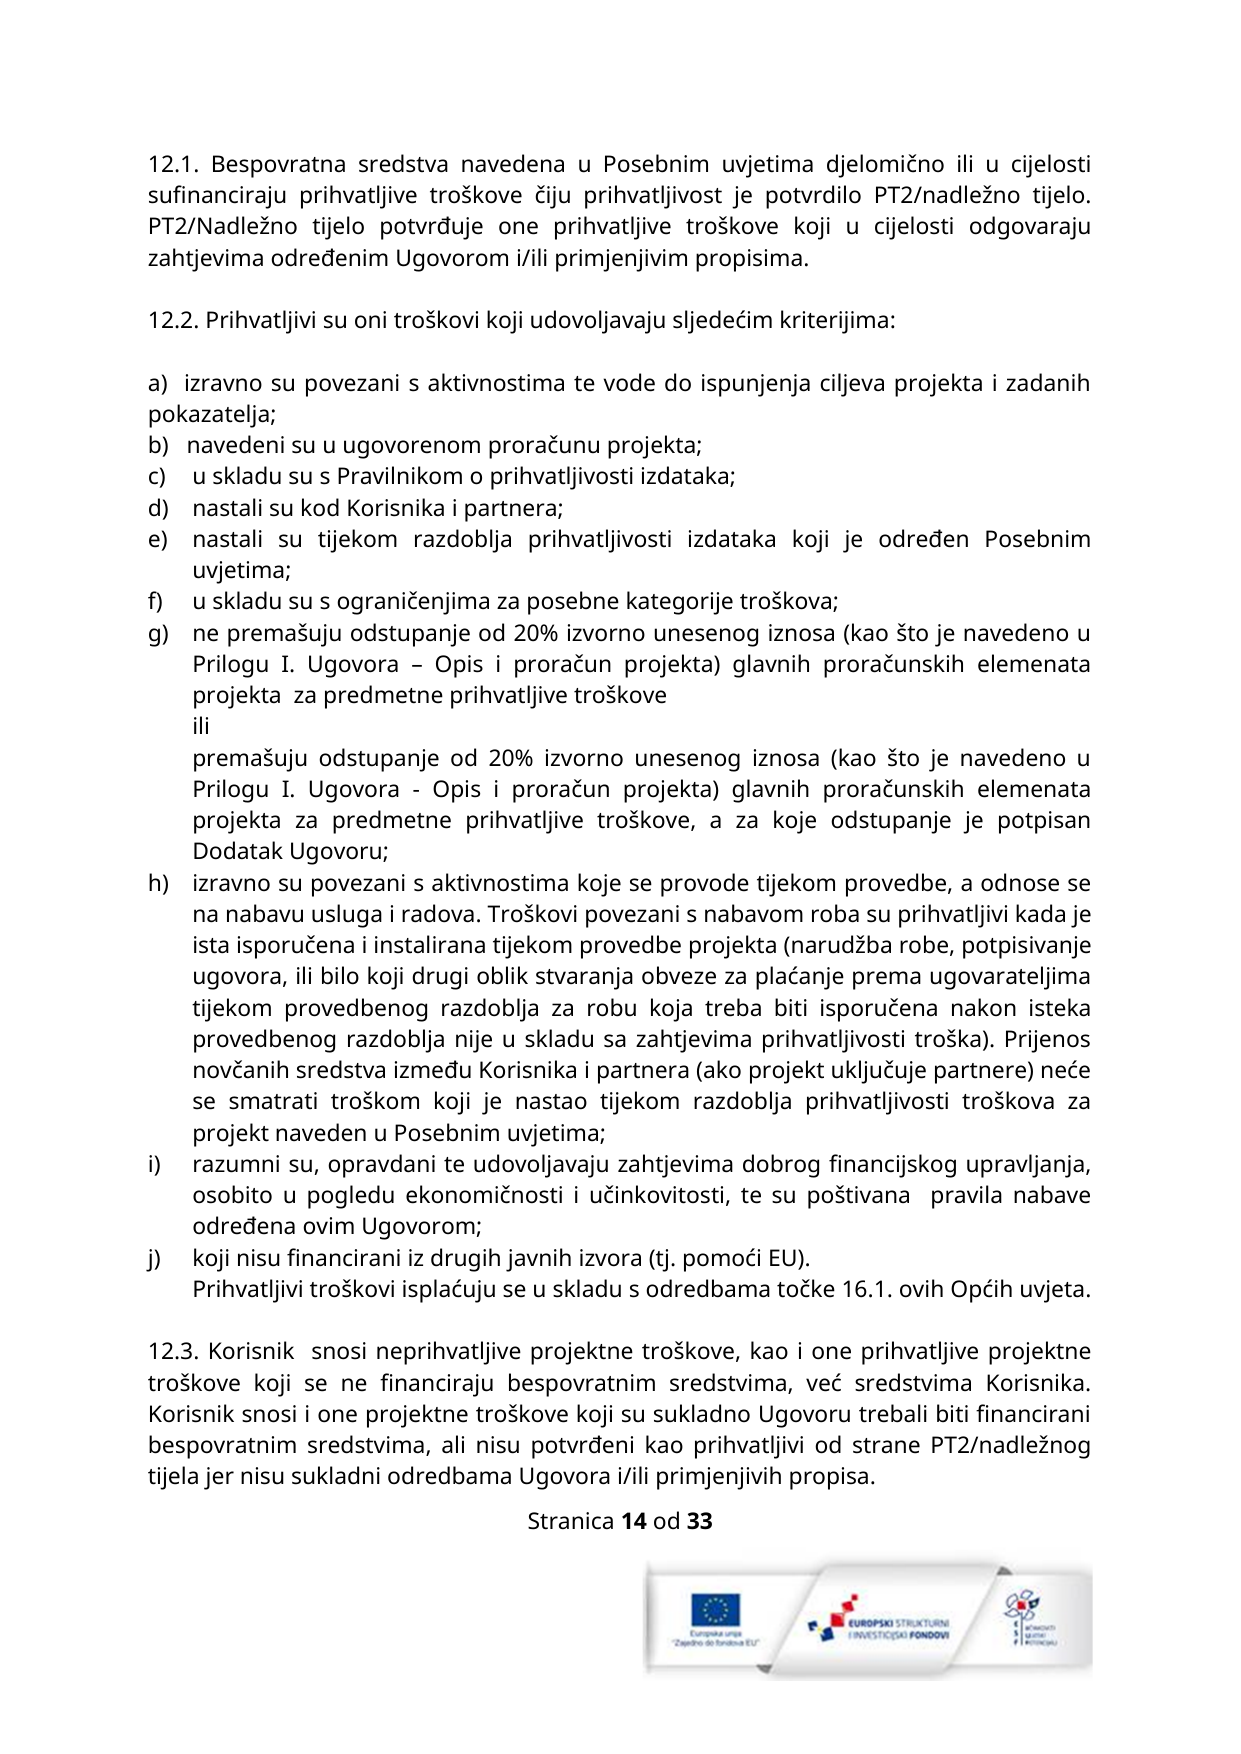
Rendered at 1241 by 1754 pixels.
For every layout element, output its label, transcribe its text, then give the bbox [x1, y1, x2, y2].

text c) u skladu su s Pravilnikom o prihvatljivosti izdataka; [148, 460, 1092, 491]
text i) razumni su, opravdani te udovoljavaju zahtjevima dobrog financijskog upravljanja, osobito u pogledu ekonomičnosti i učinkovitosti, te su poštivana pravila nabave određena ovim Ugovorom; [148, 1148, 1092, 1241]
picture [642, 1536, 1093, 1681]
text f) u skladu su s ograničenjima za posebne kategorije troškova; [148, 585, 1092, 616]
text b) navedeni su u ugovorenom proračunu projekta; [148, 429, 1092, 460]
text g) ne premašuju odstupanje od 20% izvorno unesenog iznosa (kao što je navedeno u Prilogu I. Ugovora – Opis i proračun projekta) glavnih proračunskih elemenata projekta za predmetne prihvatljive troškove [148, 616, 1092, 710]
text 12.1. Bespovratna sredstva navedena u Posebnim uvjetima djelomično ili u cijelosti sufinanciraju prihvatljive troškove čiju prihvatljivost je potvrdilo PT2/nadležno tijelo. PT2/Nadležno tijelo potvrđuje one prihvatljive troškove koji u cijelosti odgovaraju zahtjevima određenim Ugovorom i/ili primjenjivim propisima. [148, 148, 1092, 273]
text h) izravno su povezani s aktivnostima koje se provode tijekom provedbe, a odnose se na nabavu usluga i radova. Troškovi povezani s nabavom roba su prihvatljivi kada je ista isporučena i instalirana tijekom provedbe projekta (narudžba robe, potpisivanje ugovora, ili bilo koji drugi oblik stvaranja obveze za plaćanje prema ugovarateljima tijekom provedbenog razdoblja za robu koja treba biti isporučena nakon isteka provedbenog razdoblja nije u skladu sa zahtjevima prihvatljivosti troška). Prijenos novčanih sredstva između Korisnika i partnera (ako projekt uključuje partnere) neće se smatrati troškom koji je nastao tijekom razdoblja prihvatljivosti troškova za projekt naveden u Posebnim uvjetima; [148, 866, 1092, 1148]
text Prihvatljivi troškovi isplaćuju se u skladu s odredbama točke 16.1. ovih Općih uvjeta. [192, 1273, 1092, 1304]
text e) nastali su tijekom razdoblja prihvatljivosti izdataka koji je određen Posebnim uvjetima; [148, 523, 1092, 585]
text premašuju odstupanje od 20% izvorno unesenog iznosa (kao što je navedeno u Prilogu I. Ugovora - Opis i proračun projekta) glavnih proračunskih elemenata projekta za predmetne prihvatljive troškove, a za koje odstupanje je potpisan Dodatak Ugovoru; [192, 741, 1092, 866]
text 12.2. Prihvatljivi su oni troškovi koji udovoljavaju sljedećim kriterijima: [148, 304, 1092, 335]
text 12.3. Korisnik snosi neprihvatljive projektne troškove, kao i one prihvatljive projektne troškove koji se ne financiraju bespovratnim sredstvima, već sredstvima Korisnika. Korisnik snosi i one projektne troškove koji su sukladno Ugovoru trebali biti financirani bespovratnim sredstvima, ali nisu potvrđeni kao prihvatljivi od strane PT2/nadležnog tijela jer nisu sukladni odredbama Ugovora i/ili primjenjivih propisa. [148, 1335, 1092, 1491]
text j) koji nisu financirani iz drugih javnih izvora (tj. pomoći EU). [148, 1241, 1092, 1273]
text a) izravno su povezani s aktivnostima te vode do ispunjenja ciljeva projekta i zadanih pokazatelja; [148, 366, 1092, 429]
text d) nastali su kod Korisnika i partnera; [148, 491, 1092, 523]
text ili [192, 710, 1092, 741]
